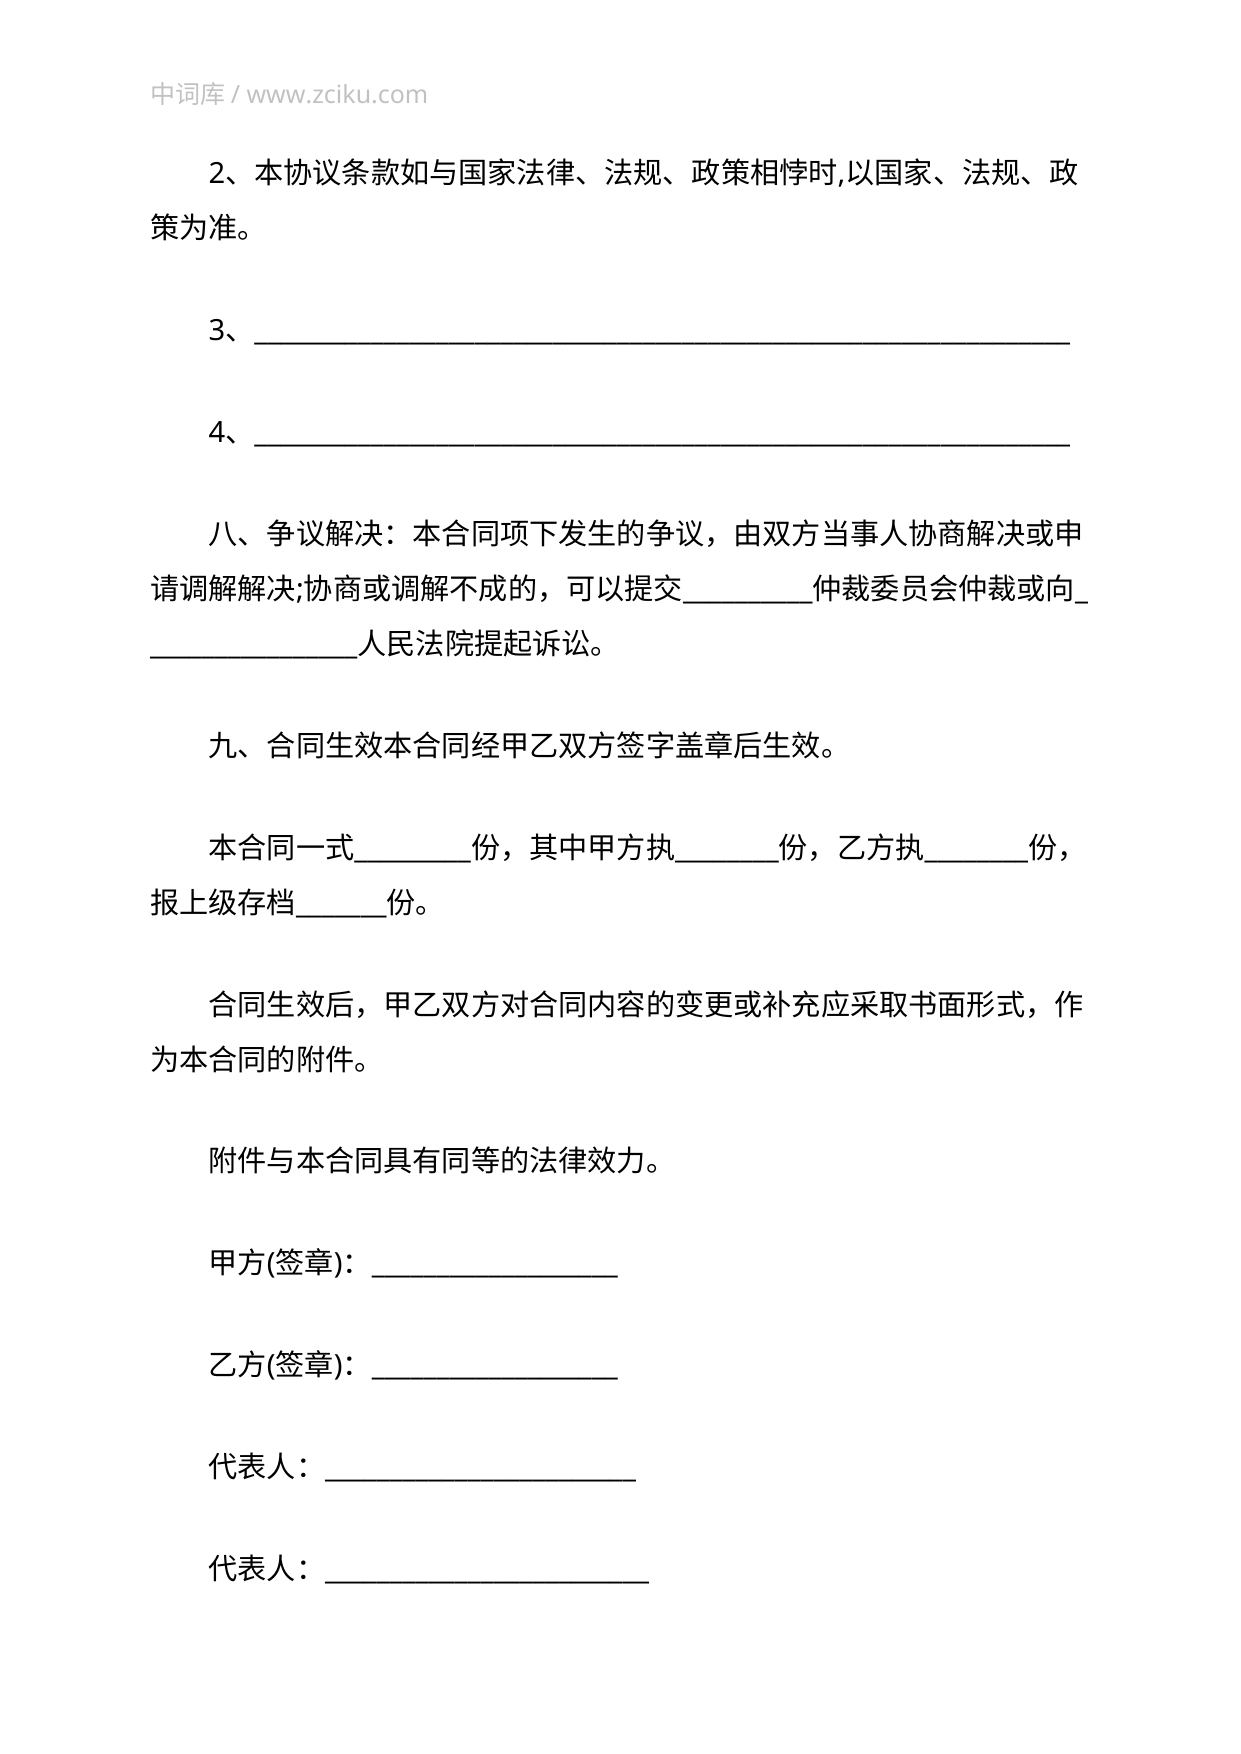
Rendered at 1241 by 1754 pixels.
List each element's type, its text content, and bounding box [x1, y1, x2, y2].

text 本合同一式_________份，其中甲方执________份，乙方执________份，报上级存档_______份。 [150, 824, 1090, 922]
text 八、争议解决：本合同项下发生的争议，由双方当事人协商解决或申请调解解决;协商或调解不成的，可以提交__________仲裁委员会仲裁或向_________________人民法院提起诉讼。 [150, 511, 1090, 663]
text 乙方(签章)：___________________ [150, 1342, 1090, 1384]
text 4、_______________________________________________________________ [150, 409, 1090, 451]
text 代表人：_________________________ [150, 1546, 1090, 1588]
text 2、本协议条款如与国家法律、法规、政策相悖时,以国家、法规、政策为准。 [150, 150, 1090, 247]
text 代表人：________________________ [150, 1444, 1090, 1486]
text 甲方(签章)：___________________ [150, 1240, 1090, 1282]
text 合同生效后，甲乙双方对合同内容的变更或补充应采取书面形式，作为本合同的附件。 [150, 981, 1090, 1078]
text 3、_______________________________________________________________ [150, 307, 1090, 349]
text 附件与本合同具有同等的法律效力。 [150, 1138, 1090, 1180]
text 九、合同生效本合同经甲乙双方签字盖章后生效。 [150, 723, 1090, 765]
